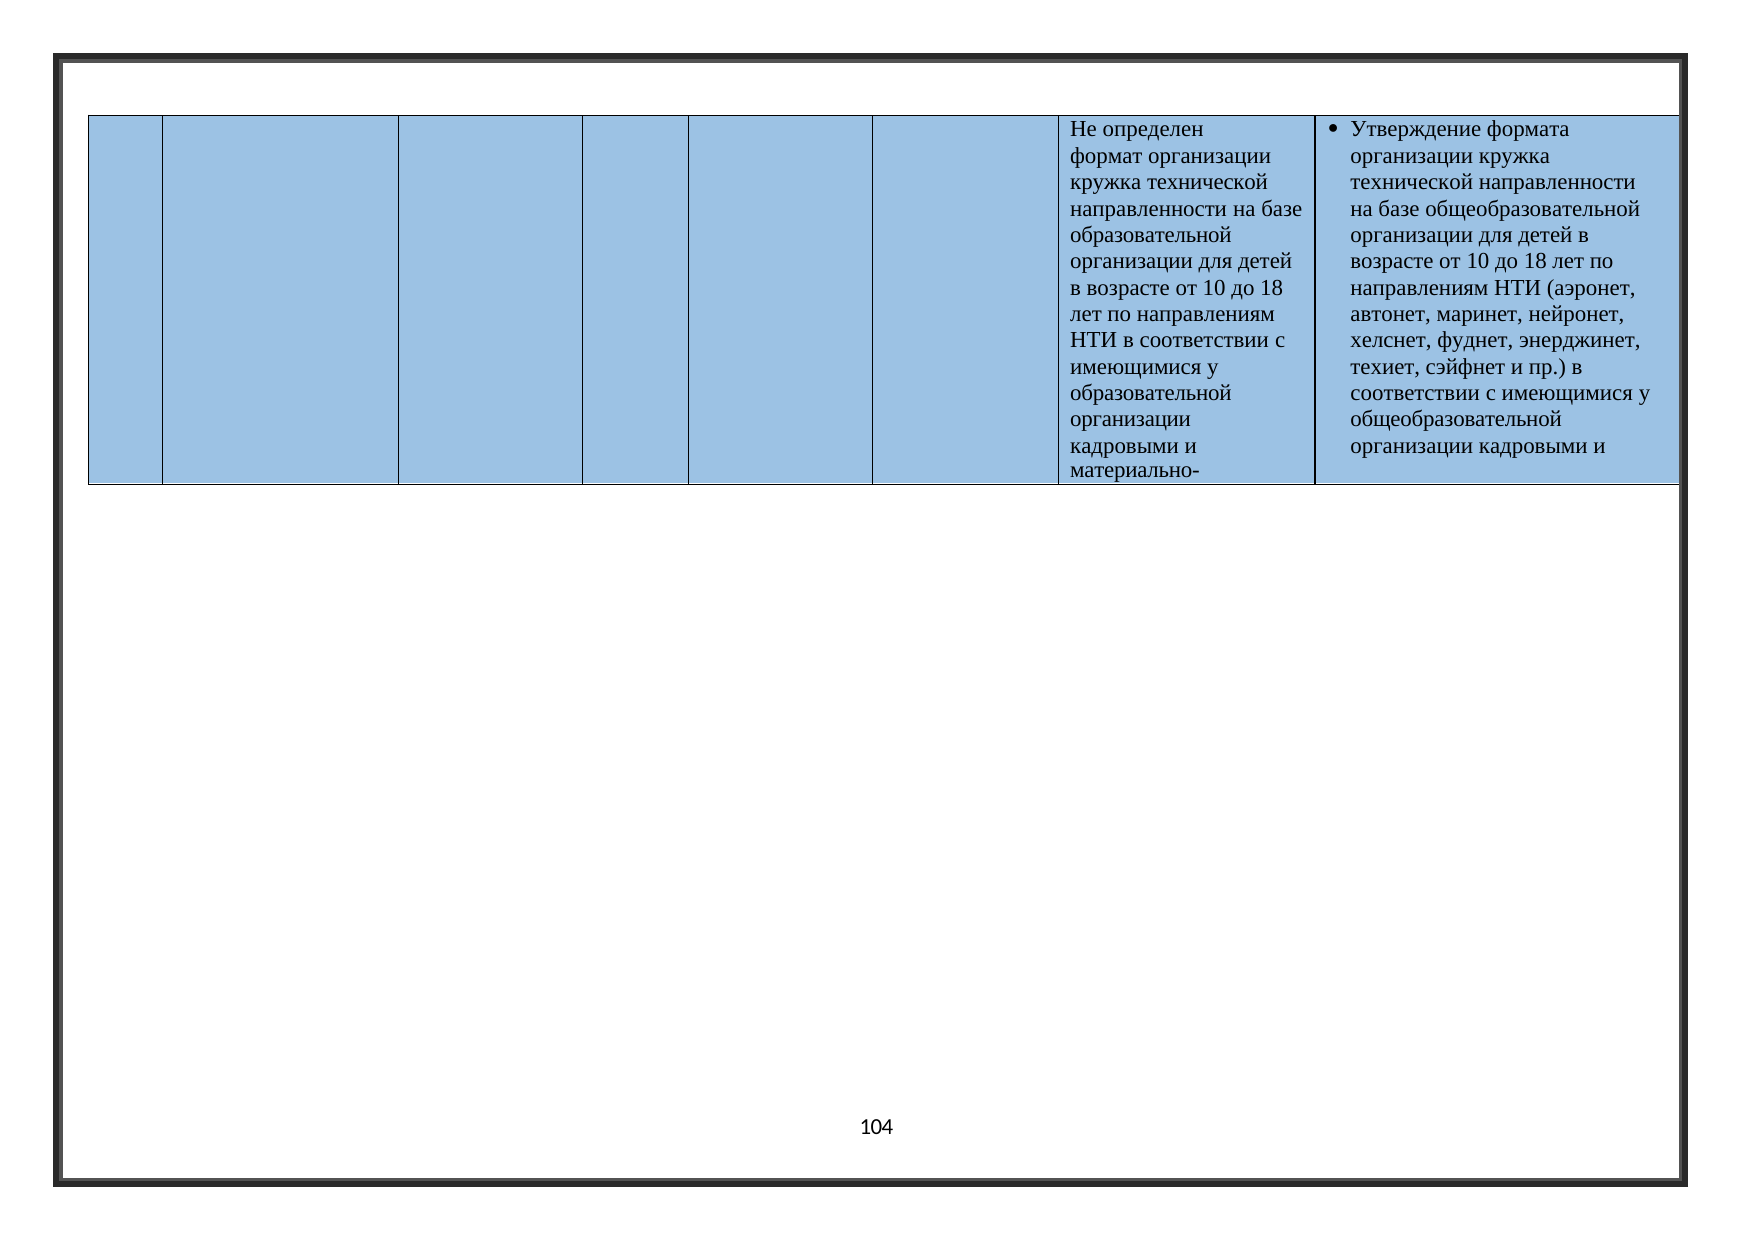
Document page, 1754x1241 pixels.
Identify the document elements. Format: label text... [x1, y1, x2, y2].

table_cell Утверждение формата организации кружка технической направленности на базе общеобразовательной организации для детей в возрасте от 10 до 18 лет по направлениям НТИ (аэронет, автонет, маринет, нейронет, хелснет, фуднет, энерджинет, техиет, сэйфнет и пр.) в соответствии с имеющимися у общеобразовательной организации кадровыми и [1316, 116, 1679, 483]
table_cell Не определен формат организации кружка технической направленности на базе образовательной организации для детей в возрасте от 10 до 18 лет по направлениям НТИ в соответствии с имеющимися у образовательной организации кадровыми и материально- [1059, 116, 1314, 483]
